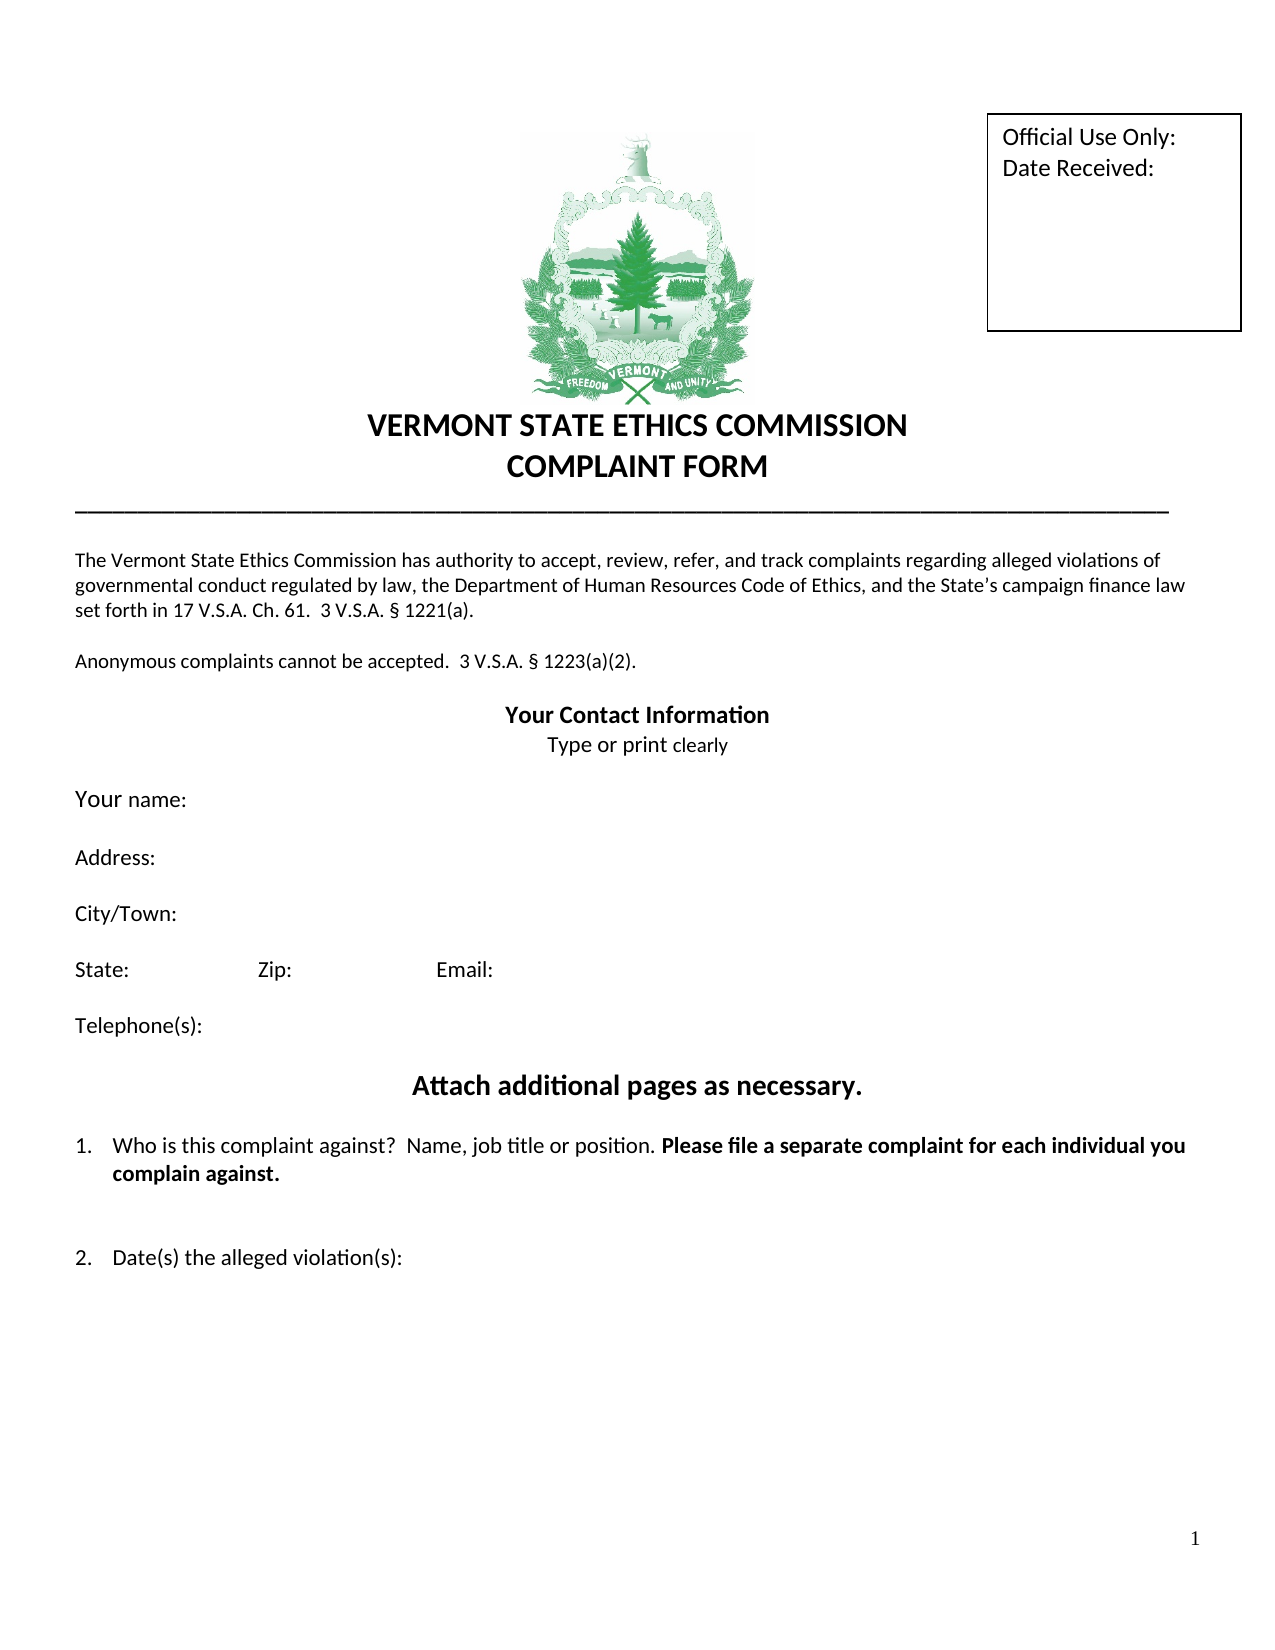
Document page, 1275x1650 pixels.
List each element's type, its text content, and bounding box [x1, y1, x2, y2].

picture [520, 132, 755, 405]
text COMPLAINT FORM [75, 445, 1200, 486]
text VERMONT STATE ETHICS COMMISSION [75, 404, 1200, 445]
text Telephone(s): [75, 1011, 1200, 1039]
text State: Zip: Email: [75, 955, 1200, 983]
text ________________________________________________________________________________________ [75, 486, 1200, 516]
text Type or print clearly [75, 730, 1200, 758]
text 1. Who is this complaint against? Name, job title or position. Please file a separate complaint for each individual you complain against. [75, 1131, 1200, 1187]
text Your name: [75, 783, 1200, 814]
text City/Town: [75, 899, 1200, 927]
text Anonymous complaints cannot be accepted. 3 V.S.A. § 1223(a)(2). [75, 648, 1200, 674]
text The Vermont State Ethics Commission has authority to accept, review, refer, and track complaints regarding alleged violations of governmental conduct regulated by law, the Department of Human Resources Code of Ethics, and the State’s campaign finance law set forth in 17 V.S.A. Ch. 61. 3 V.S.A. § 1221(a). [75, 547, 1200, 623]
text Attach additional pages as necessary. [75, 1067, 1200, 1103]
text 2. Date(s) the alleged violation(s): [75, 1243, 1200, 1271]
text Address: [75, 843, 1200, 871]
text Your Contact Information [75, 699, 1200, 730]
